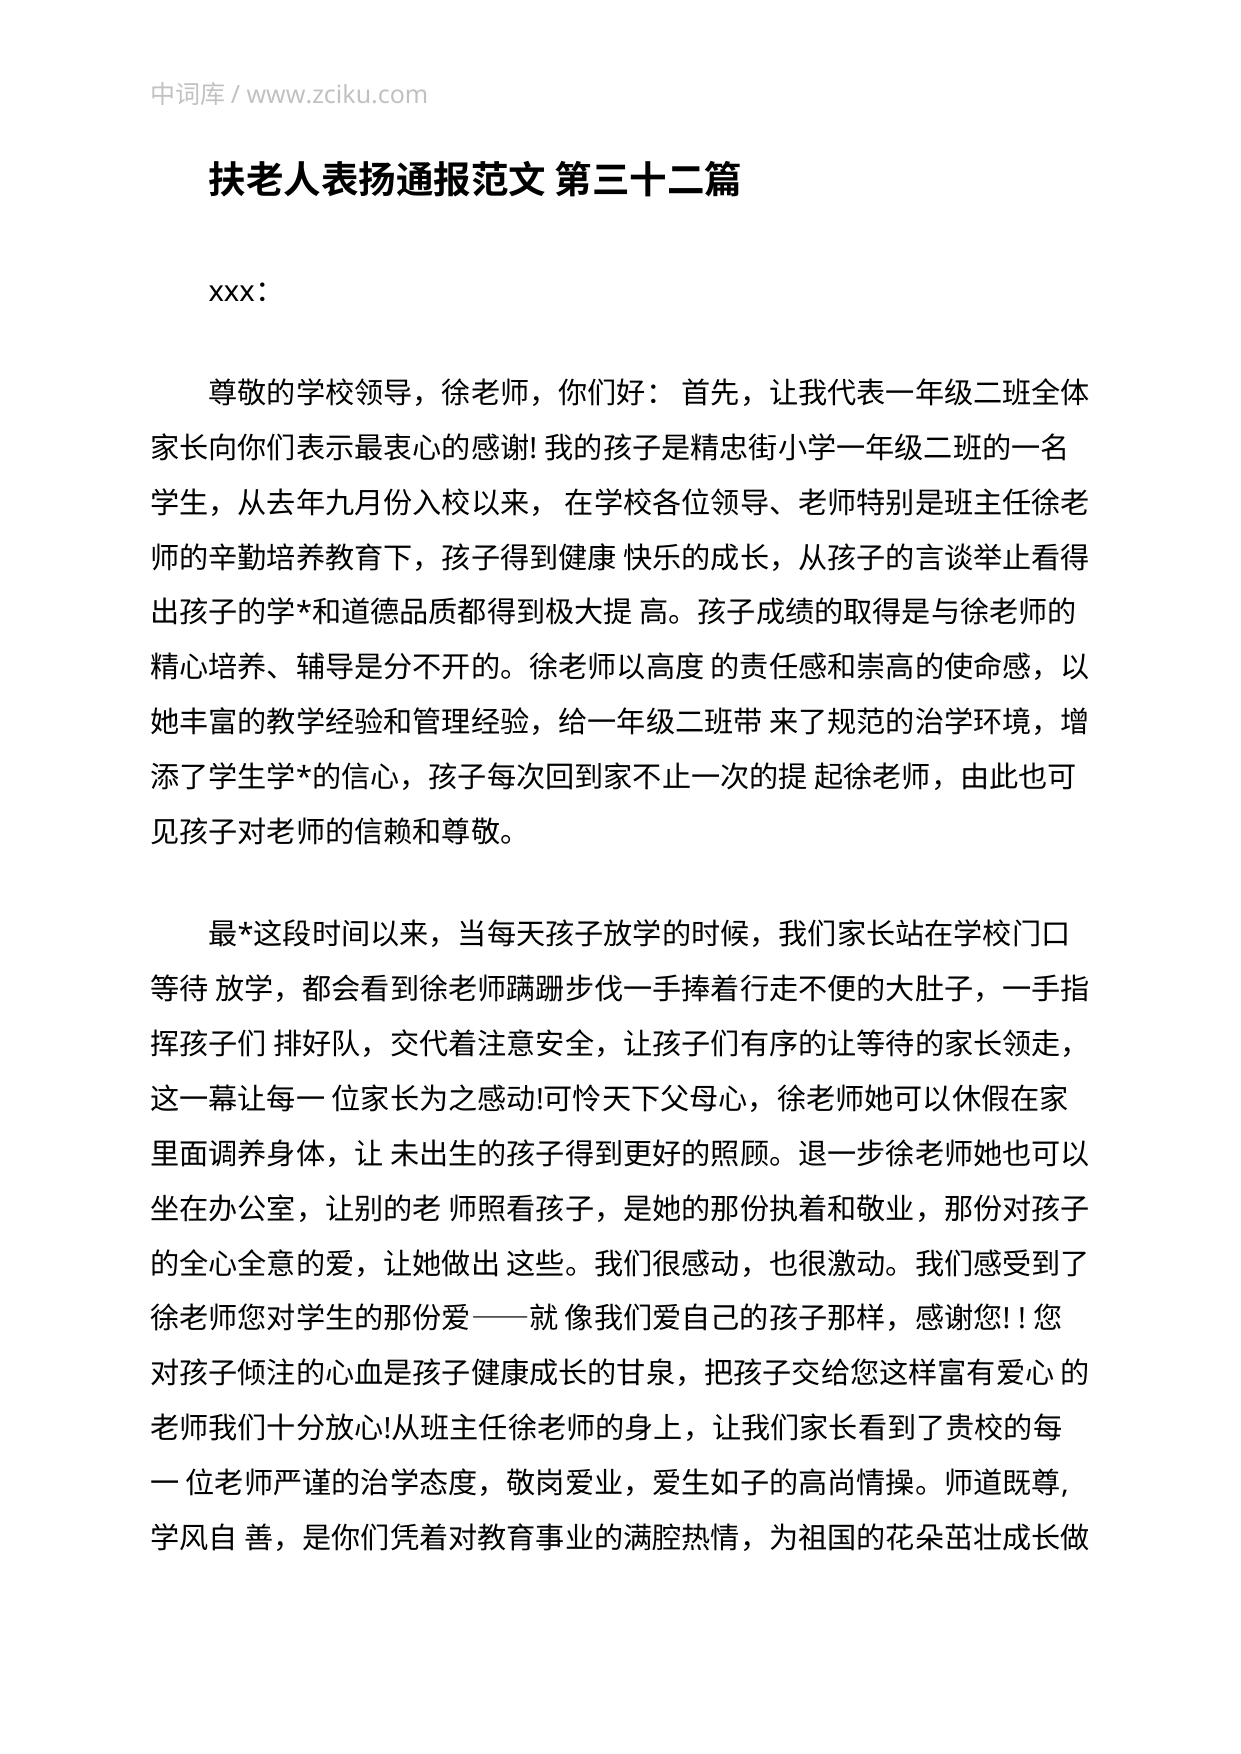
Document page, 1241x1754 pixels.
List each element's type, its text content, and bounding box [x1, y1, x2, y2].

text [150, 911, 1090, 1557]
text xxx： [150, 267, 1090, 310]
text 尊敬的学校领导，徐老师，你们好： 首先，让我代表一年级二班全体家长向你们表示最衷心的感谢! 我的孩子是精忠街小学一年级二班的一名学生，从去年九月份入校以来， 在学校各位领导、老师特别是班主任徐老师的辛勤培养教育下，孩子得到健康 快乐的成长，从孩子的言谈举止看得出孩子的学*和道德品质都得到极大提 高。孩子成绩的取得是与徐老师的精心培养、辅导是分不开的。徐老师以高度 的责任感和崇高的使命感，以她丰富的教学经验和管理经验，给一年级二班带 来了规范的治学环境，增添了学生学*的信心，孩子每次回到家不止一次的提 起徐老师，由此也可见孩子对老师的信赖和尊敬。 [150, 369, 1090, 851]
text 扶老人表扬通报范文 第三十二篇 [150, 150, 1090, 204]
